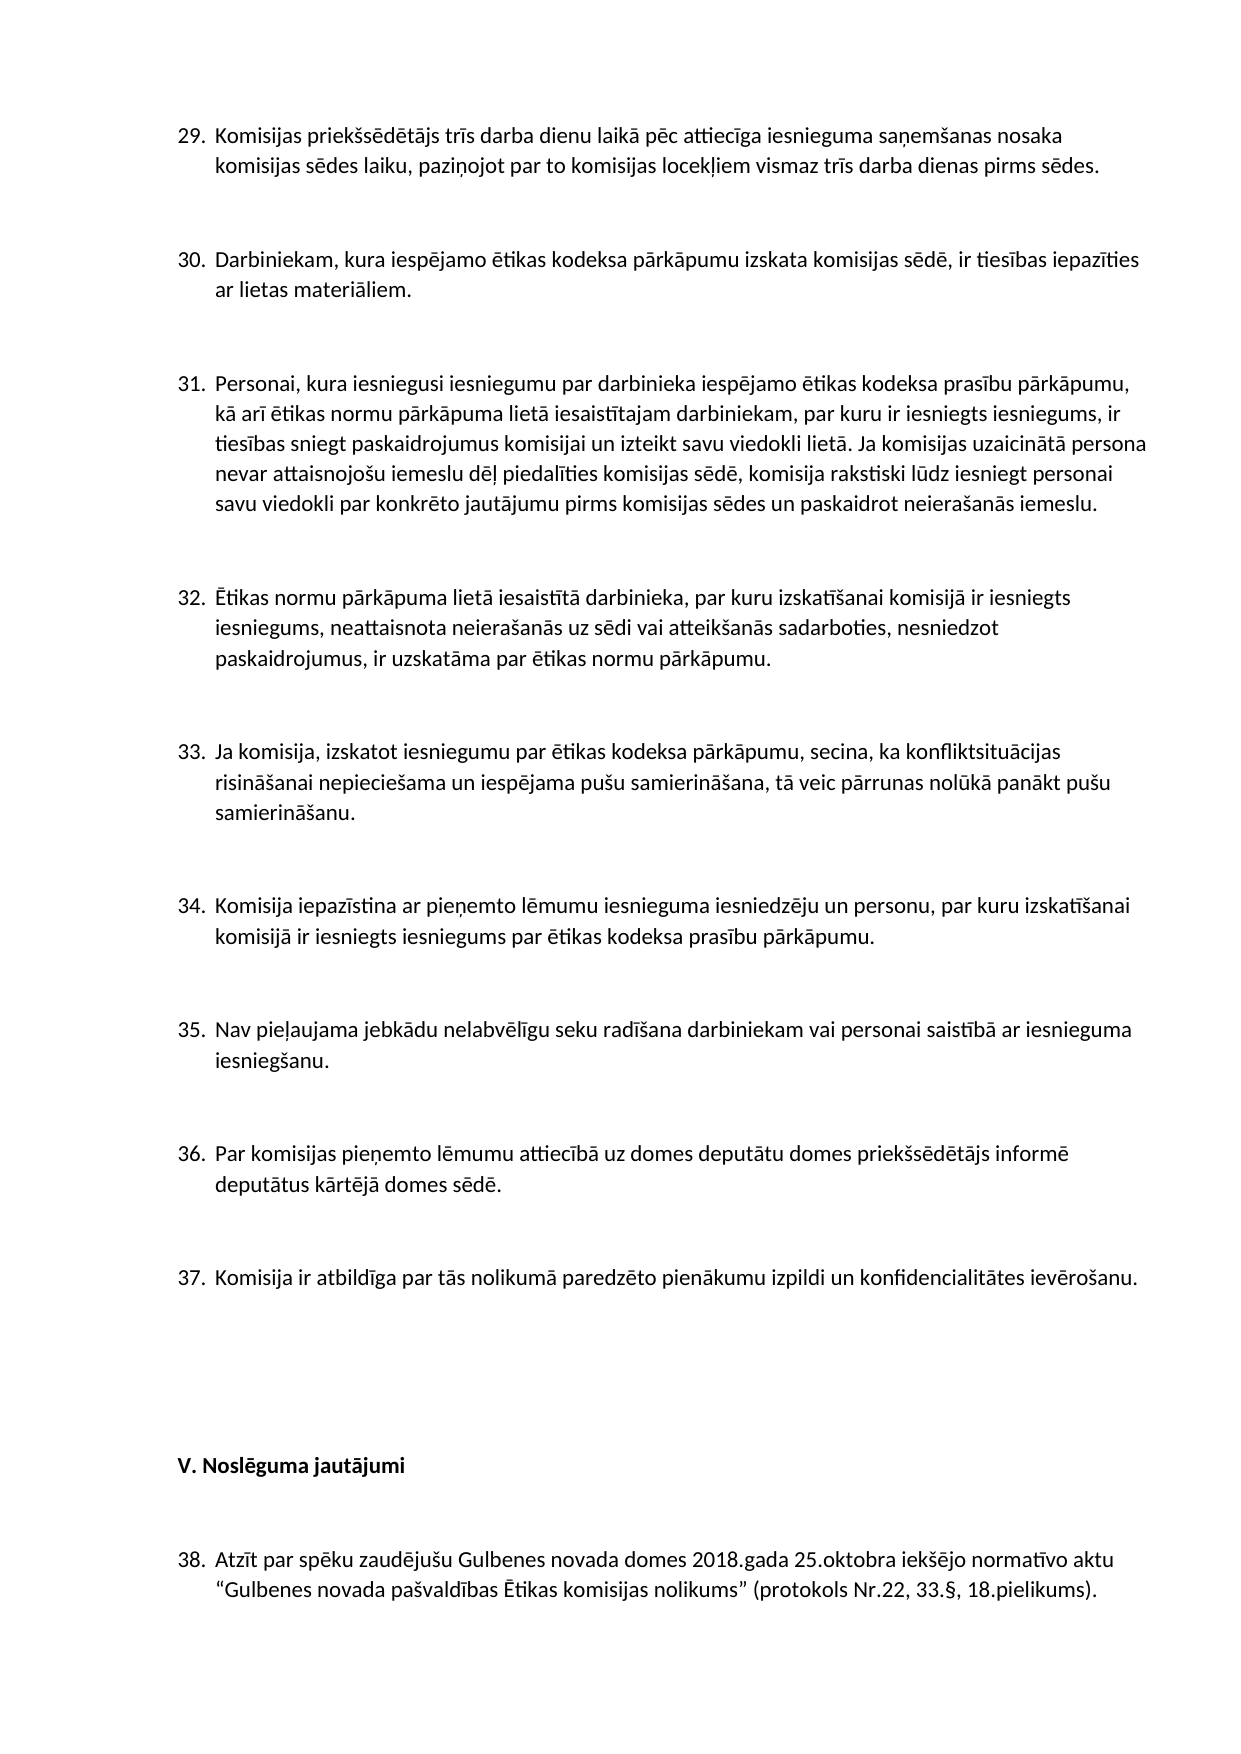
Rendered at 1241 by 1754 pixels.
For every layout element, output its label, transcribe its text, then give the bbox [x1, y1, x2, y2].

text V. Noslēguma jautājumi [177, 1451, 1152, 1479]
list Komisija iepazīstina ar pieņemto lēmumu iesnieguma iesniedzēju un personu, par kuru izskatīšanai komisijā ir iesniegts iesniegums par ētikas kodeksa prasību pārkāpumu. [177, 892, 1152, 950]
list Komisijas priekšsēdētājs trīs darba dienu laikā pēc attiecīga iesnieguma saņemšanas nosaka komisijas sēdes laiku, paziņojot par to komisijas locekļiem vismaz trīs darba dienas pirms sēdes. [177, 121, 1152, 179]
list Nav pieļaujama jebkādu nelabvēlīgu seku radīšana darbiniekam vai personai saistībā ar iesnieguma iesniegšanu. [177, 1016, 1152, 1074]
list Komisija ir atbildīga par tās nolikumā paredzēto pienākumu izpildi un konfidencialitātes ievērošanu. [177, 1263, 1152, 1291]
list Par komisijas pieņemto lēmumu attiecībā uz domes deputātu domes priekšsēdētājs informē deputātus kārtējā domes sēdē. [177, 1139, 1152, 1198]
list Ja komisija, izskatot iesniegumu par ētikas kodeksa pārkāpumu, secina, ka konfliktsituācijas risināšanai nepieciešama un iespējama pušu samierināšana, tā veic pārrunas nolūkā panākt pušu samierināšanu. [177, 737, 1152, 826]
list Ētikas normu pārkāpuma lietā iesaistītā darbinieka, par kuru izskatīšanai komisijā ir iesniegts iesniegums, neattaisnota neierašanās uz sēdi vai atteikšanās sadarboties, nesniedzot paskaidrojumus, ir uzskatāma par ētikas normu pārkāpumu. [177, 583, 1152, 672]
list Atzīt par spēku zaudējušu Gulbenes novada domes 2018.gada 25.oktobra iekšējo normatīvo aktu “Gulbenes novada pašvaldības Ētikas komisijas nolikums” (protokols Nr.22, 33.§, 18.pielikums). [177, 1545, 1152, 1603]
list Personai, kura iesniegusi iesniegumu par darbinieka iespējamo ētikas kodeksa prasību pārkāpumu, kā arī ētikas normu pārkāpuma lietā iesaistītajam darbiniekam, par kuru ir iesniegts iesniegums, ir tiesības sniegt paskaidrojumus komisijai un izteikt savu viedokli lietā. Ja komisijas uzaicinātā persona nevar attaisnojošu iemeslu dēļ piedalīties komisijas sēdē, komisija rakstiski lūdz iesniegt personai savu viedokli par konkrēto jautājumu pirms komisijas sēdes un paskaidrot neierašanās iemeslu. [177, 369, 1152, 517]
list Darbiniekam, kura iespējamo ētikas kodeksa pārkāpumu izskata komisijas sēdē, ir tiesības iepazīties ar lietas materiāliem. [177, 245, 1152, 303]
